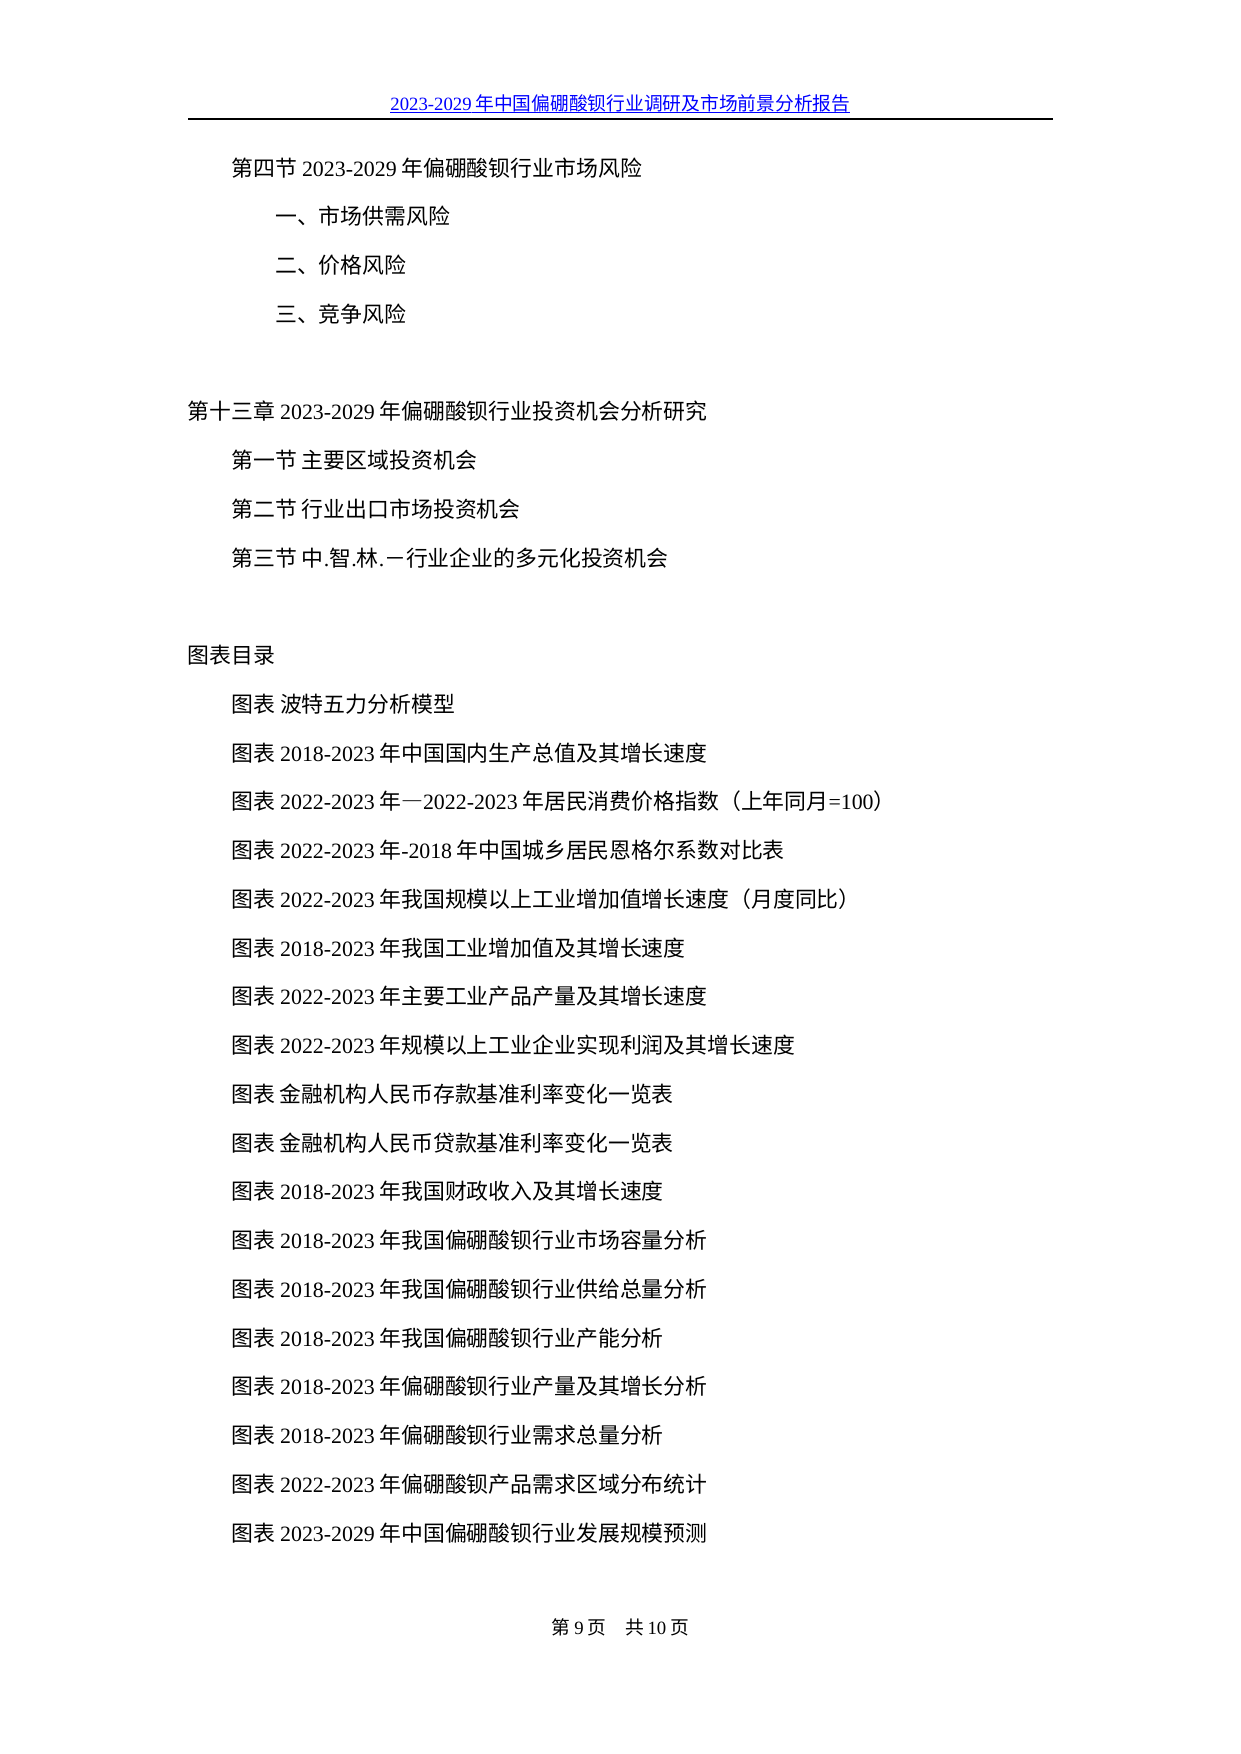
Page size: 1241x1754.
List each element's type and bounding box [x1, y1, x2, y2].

text [187, 150, 1053, 1548]
